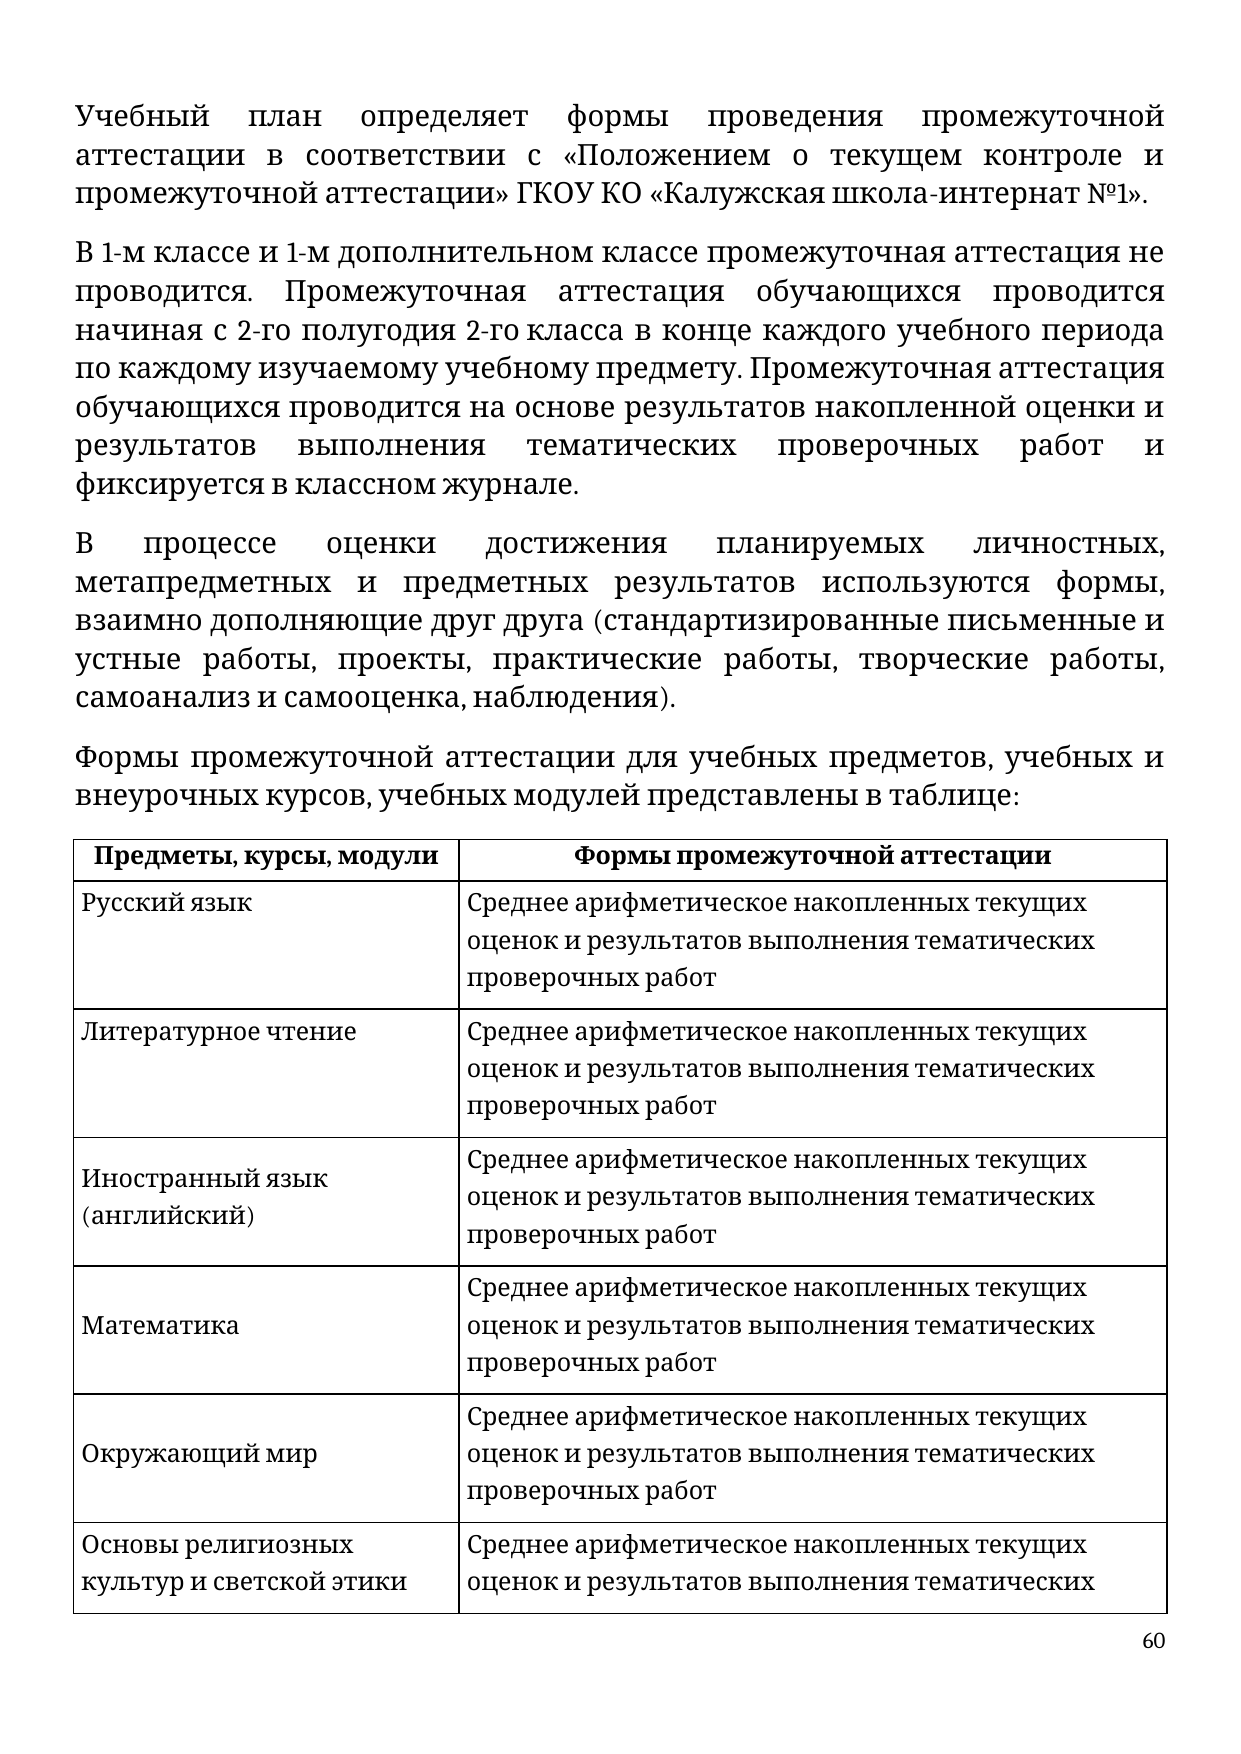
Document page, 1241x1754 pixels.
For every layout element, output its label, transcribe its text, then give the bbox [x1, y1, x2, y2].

table_header Предметы, курсы, модули [74, 840, 458, 880]
table_cell Литературное чтение [74, 1010, 458, 1137]
text Формы промежуточной аттестации для учебных предметов, учебных и внеурочных курсов, учебных модулей представлены в таблице: [75, 741, 1165, 813]
table_cell Окружающий мир [74, 1395, 458, 1522]
table_cell Иностранный язык (английский) [74, 1138, 458, 1265]
table_cell Среднее арифметическое накопленных текущих оценок и результатов выполнения тематических проверочных работ [460, 1010, 1166, 1137]
table_cell Среднее арифметическое накопленных текущих оценок и результатов выполнения тематических проверочных работ [460, 1138, 1166, 1265]
table_cell Русский язык [74, 882, 458, 1008]
table_cell Среднее арифметическое накопленных текущих оценок и результатов выполнения тематических проверочных работ [460, 1267, 1166, 1393]
table_header Формы промежуточной аттестации [460, 840, 1166, 880]
table_cell Математика [74, 1267, 458, 1393]
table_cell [460, 1523, 1166, 1613]
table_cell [74, 1523, 458, 1613]
text В процессе оценки достижения планируемых личностных, метапредметных и предметных результатов используются формы, взаимно дополняющие друг друга (стандартизированные письменные и устные работы, проекты, практические работы, творческие работы, самоанализ и самооценка, наблюдения). [75, 527, 1165, 715]
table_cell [460, 1395, 1166, 1522]
text Учебный план определяет формы проведения промежуточной аттестации в соответствии с «Положением о текущем контроле и промежуточной аттестации» ГКОУ КО «Калужская школа-интернат №1». [75, 100, 1165, 211]
text В 1-м классе и 1-м дополнительном классе промежуточная аттестация не проводится. Промежуточная аттестация обучающихся проводится начиная с 2-го полугодия 2-го класса в конце каждого учебного периода по каждому изучаемому учебному предмету. Промежуточная аттестация обучающихся проводится на основе результатов накопленной оценки и результатов выполнения тематических проверочных работ и фиксируется в классном журнале. [75, 237, 1165, 501]
table_cell Среднее арифметическое накопленных текущих оценок и результатов выполнения тематических проверочных работ [460, 882, 1166, 1008]
